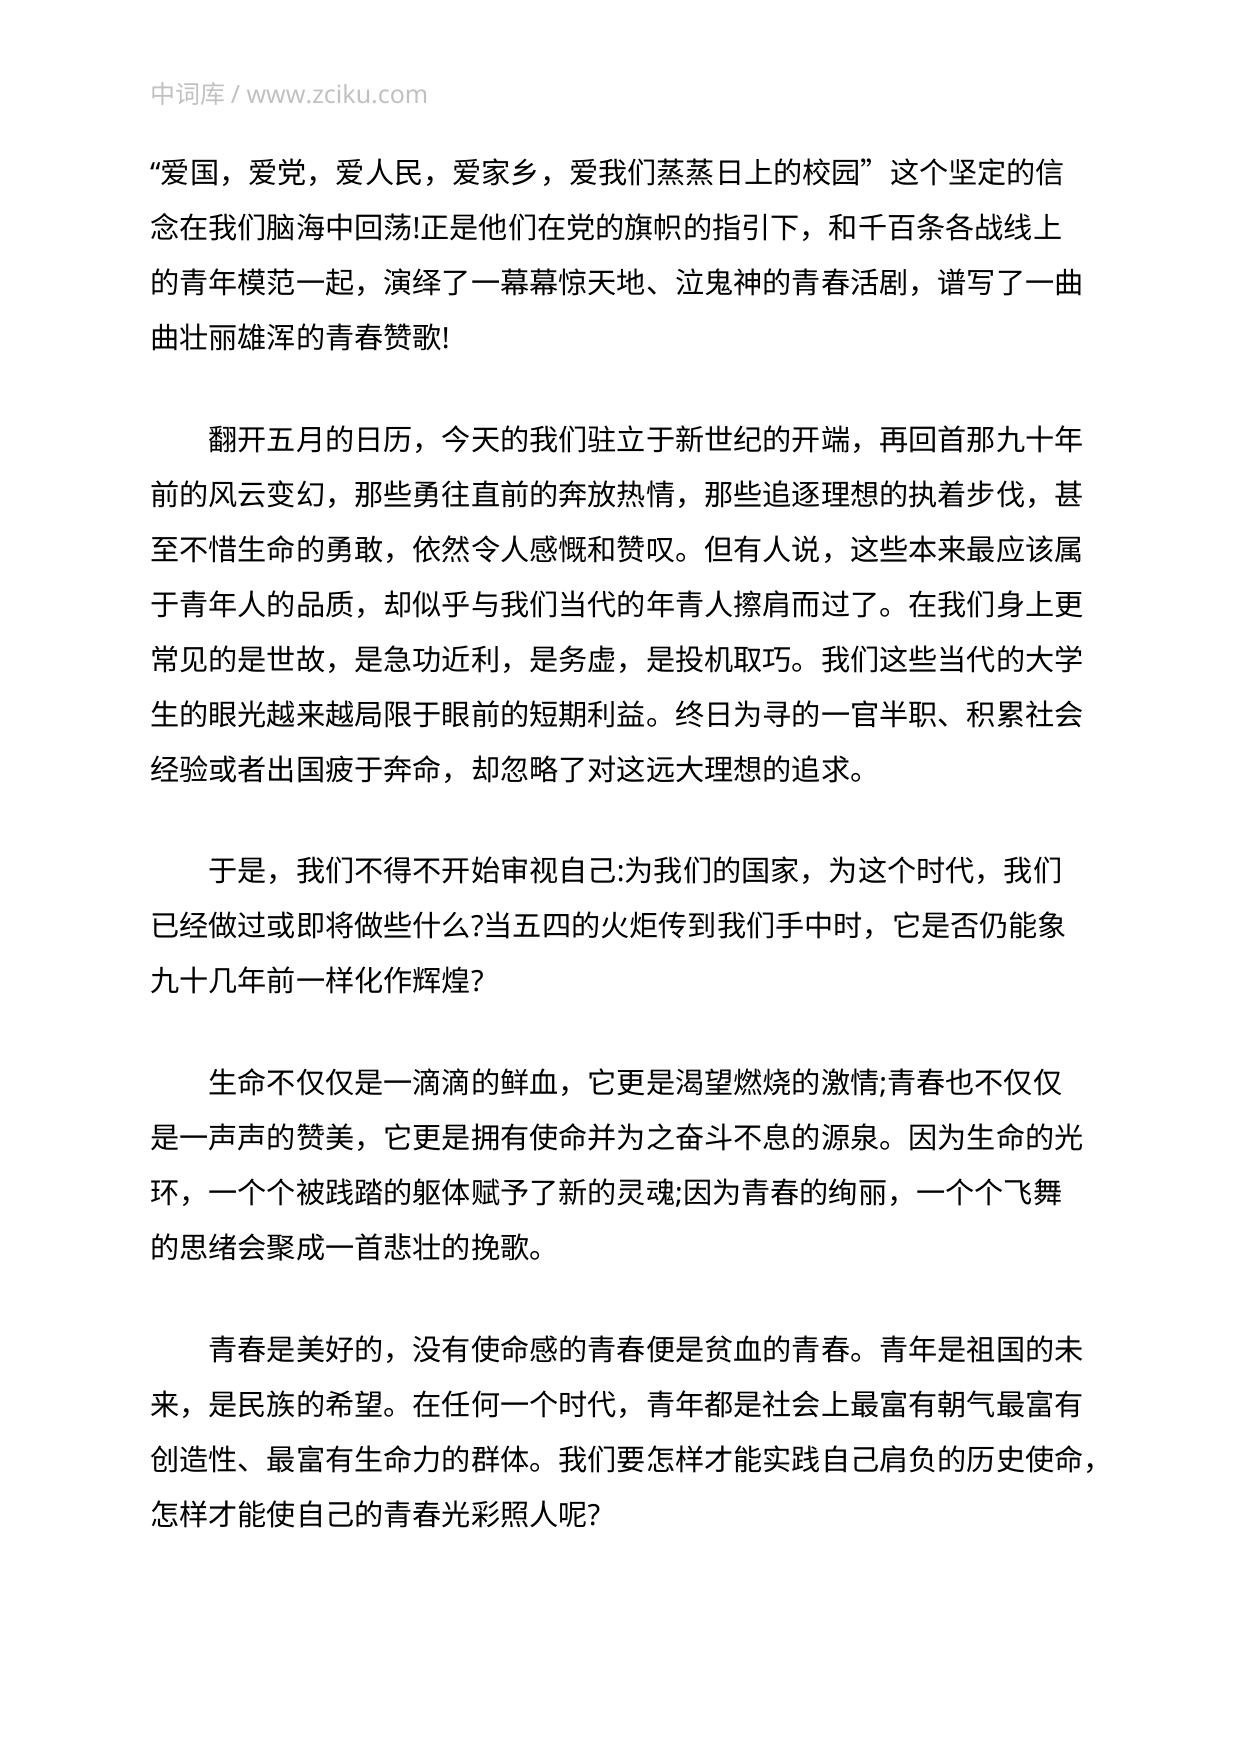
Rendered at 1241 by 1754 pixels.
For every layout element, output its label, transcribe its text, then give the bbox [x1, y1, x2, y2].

text 生命不仅仅是一滴滴的鲜血，它更是渴望燃烧的激情;青春也不仅仅是一声声的赞美，它更是拥有使命并为之奋斗不息的源泉。因为生命的光环，一个个被践踏的躯体赋予了新的灵魂;因为青春的绚丽，一个个飞舞的思绪会聚成一首悲壮的挽歌。 [150, 1060, 1090, 1267]
text 于是，我们不得不开始审视自己:为我们的国家，为这个时代，我们已经做过或即将做些什么?当五四的火炬传到我们手中时，它是否仍能象九十几年前一样化作辉煌? [150, 848, 1090, 1000]
text 青春是美好的，没有使命感的青春便是贫血的青春。青年是祖国的未来，是民族的希望。在任何一个时代，青年都是社会上最富有朝气最富有创造性、最富有生命力的群体。我们要怎样才能实践自己肩负的历史使命，怎样才能使自己的青春光彩照人呢? [150, 1327, 1090, 1534]
text 翻开五月的日历，今天的我们驻立于新世纪的开端，再回首那九十年前的风云变幻，那些勇往直前的奔放热情，那些追逐理想的执着步伐，甚至不惜生命的勇敢，依然令人感慨和赞叹。但有人说，这些本来最应该属于青年人的品质，却似乎与我们当代的年青人擦肩而过了。在我们身上更常见的是世故，是急功近利，是务虚，是投机取巧。我们这些当代的大学生的眼光越来越局限于眼前的短期利益。终日为寻的一官半职、积累社会经验或者出国疲于奔命，却忽略了对这远大理想的追求。 [150, 417, 1090, 788]
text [150, 150, 1090, 357]
